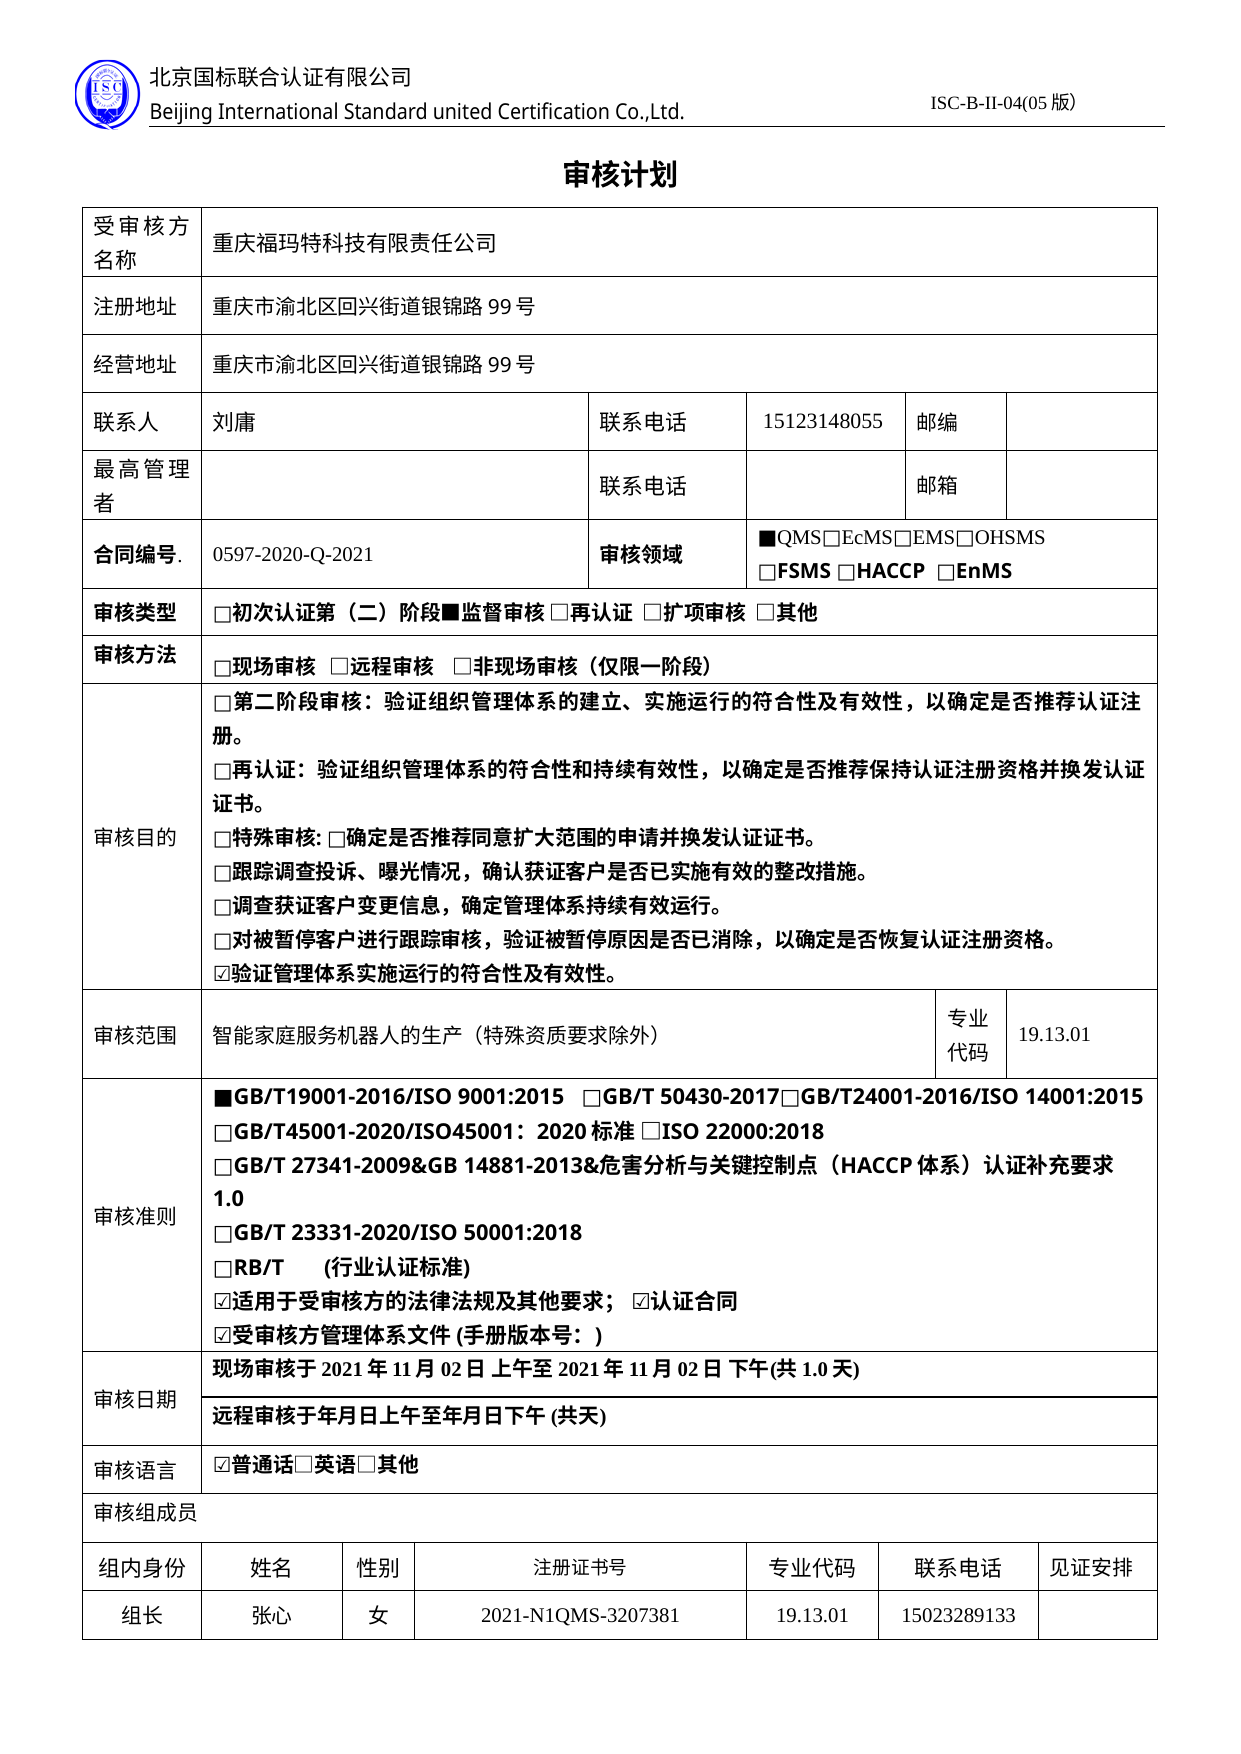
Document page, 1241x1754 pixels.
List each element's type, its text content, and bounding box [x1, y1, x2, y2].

table_cell 女 [343, 1591, 414, 1638]
table_cell □初次认证第（二）阶段■监督审核 □再认证 □扩项审核 □其他 [202, 589, 1157, 635]
table_cell 专业代码 [747, 1543, 878, 1590]
table_cell 联系电话 [589, 451, 746, 519]
table_cell 审核语言 [83, 1446, 201, 1493]
table_cell □现场审核 □远程审核 □非现场审核（仅限一阶段） [202, 636, 1157, 682]
table_cell 审核领域 [589, 520, 746, 588]
table_cell 组内身份 [83, 1543, 201, 1590]
table_cell 注册证书号 [415, 1543, 746, 1590]
table_cell 联系电话 [589, 393, 746, 450]
table_cell 15023289133 [879, 1591, 1038, 1638]
picture [75, 59, 143, 129]
table_cell 审核组成员 [83, 1494, 1157, 1542]
table_cell 性别 [343, 1543, 414, 1590]
table_cell 审核日期 [83, 1352, 201, 1445]
table_cell 联系电话 [879, 1543, 1038, 1590]
table_header 受审核方名称 [83, 208, 201, 276]
table_cell 组长 [83, 1591, 201, 1638]
table_cell 注册地址 [83, 277, 201, 334]
table_cell 2021-N1QMS-3207381 [415, 1591, 746, 1638]
table_cell ■GB/T19001-2016/ISO 9001:2015 □GB/T 50430-2017□GB/T24001-2016/ISO 14001:2015 □GB/T45001-2020/ISO45001：2020标准 □ISO 22000:2018 □GB/T 27341-2009&GB 14881-2013&危害分析与关键控制点（HACCP体系）认证补充要求1.0 □GB/T 23331-2020/ISO 50001:2018 □RB/T (行业认证标准) ☑适用于受审核方的法律法规及其他要求； ☑认证合同 ☑受审核方管理体系文件 (手册版本号：) [202, 1079, 1157, 1351]
table_cell 审核范围 [83, 990, 201, 1078]
table_cell 19.13.01 [747, 1591, 878, 1638]
table_cell 0597-2020-Q-2021 [202, 520, 588, 588]
table_cell 审核目的 [83, 684, 201, 989]
text 审核计划 [75, 139, 1165, 207]
table_cell [1007, 393, 1157, 450]
table_cell 联系人 [83, 393, 201, 450]
table_header 重庆福玛特科技有限责任公司 [202, 208, 1157, 276]
table_cell 审核类型 [83, 589, 201, 635]
table_cell [202, 451, 588, 519]
table_cell 刘庸 [202, 393, 588, 450]
table_cell 张心 [202, 1591, 342, 1638]
table_cell [1039, 1591, 1157, 1638]
table_cell 最高管理者 [83, 451, 201, 519]
table_cell [1007, 451, 1157, 519]
table_cell 专业 代码 [936, 990, 1006, 1078]
table_cell 邮箱 [906, 451, 1006, 519]
table_cell 重庆市渝北区回兴街道银锦路99号 [202, 277, 1157, 334]
table_cell ☑普通话□英语□其他 [202, 1446, 1157, 1493]
table_cell 见证安排 [1039, 1543, 1157, 1590]
table_cell □第二阶段审核：验证组织管理体系的建立、实施运行的符合性及有效性，以确定是否推荐认证注册。 □再认证：验证组织管理体系的符合性和持续有效性，以确定是否推荐保持认证注册资格并换发认证证书。 □特殊审核: □确定是否推荐同意扩大范围的申请并换发认证证书。 □跟踪调查投诉、曝光情况，确认获证客户是否已实施有效的整改措施。 □调查获证客户变更信息，确定管理体系持续有效运行。 □对被暂停客户进行跟踪审核，验证被暂停原因是否已消除，以确定是否恢复认证注册资格。 ☑验证管理体系实施运行的符合性及有效性。 [202, 684, 1157, 989]
table_cell 邮编 [906, 393, 1006, 450]
table_cell 重庆市渝北区回兴街道银锦路99号 [202, 335, 1157, 392]
table_cell 15123148055 [747, 393, 905, 450]
table_cell 审核准则 [83, 1079, 201, 1351]
table_cell 合同编号. [83, 520, 201, 588]
table_cell 现场审核于2021年11月02日 上午至2021年11月02日 下午(共1.0天) [202, 1352, 1157, 1396]
table_cell [747, 451, 905, 519]
table_cell 审核方法 [83, 636, 201, 682]
table_cell 经营地址 [83, 335, 201, 392]
table_cell 19.13.01 [1007, 990, 1157, 1078]
table_cell ■QMS□EcMS□EMS□OHSMS □FSMS □HACCP □EnMS [747, 520, 1157, 588]
table_cell 姓名 [202, 1543, 342, 1590]
table_cell 智能家庭服务机器人的生产（特殊资质要求除外） [202, 990, 935, 1078]
table_cell 远程审核于年月日上午至年月日下午 (共天) [202, 1398, 1157, 1445]
